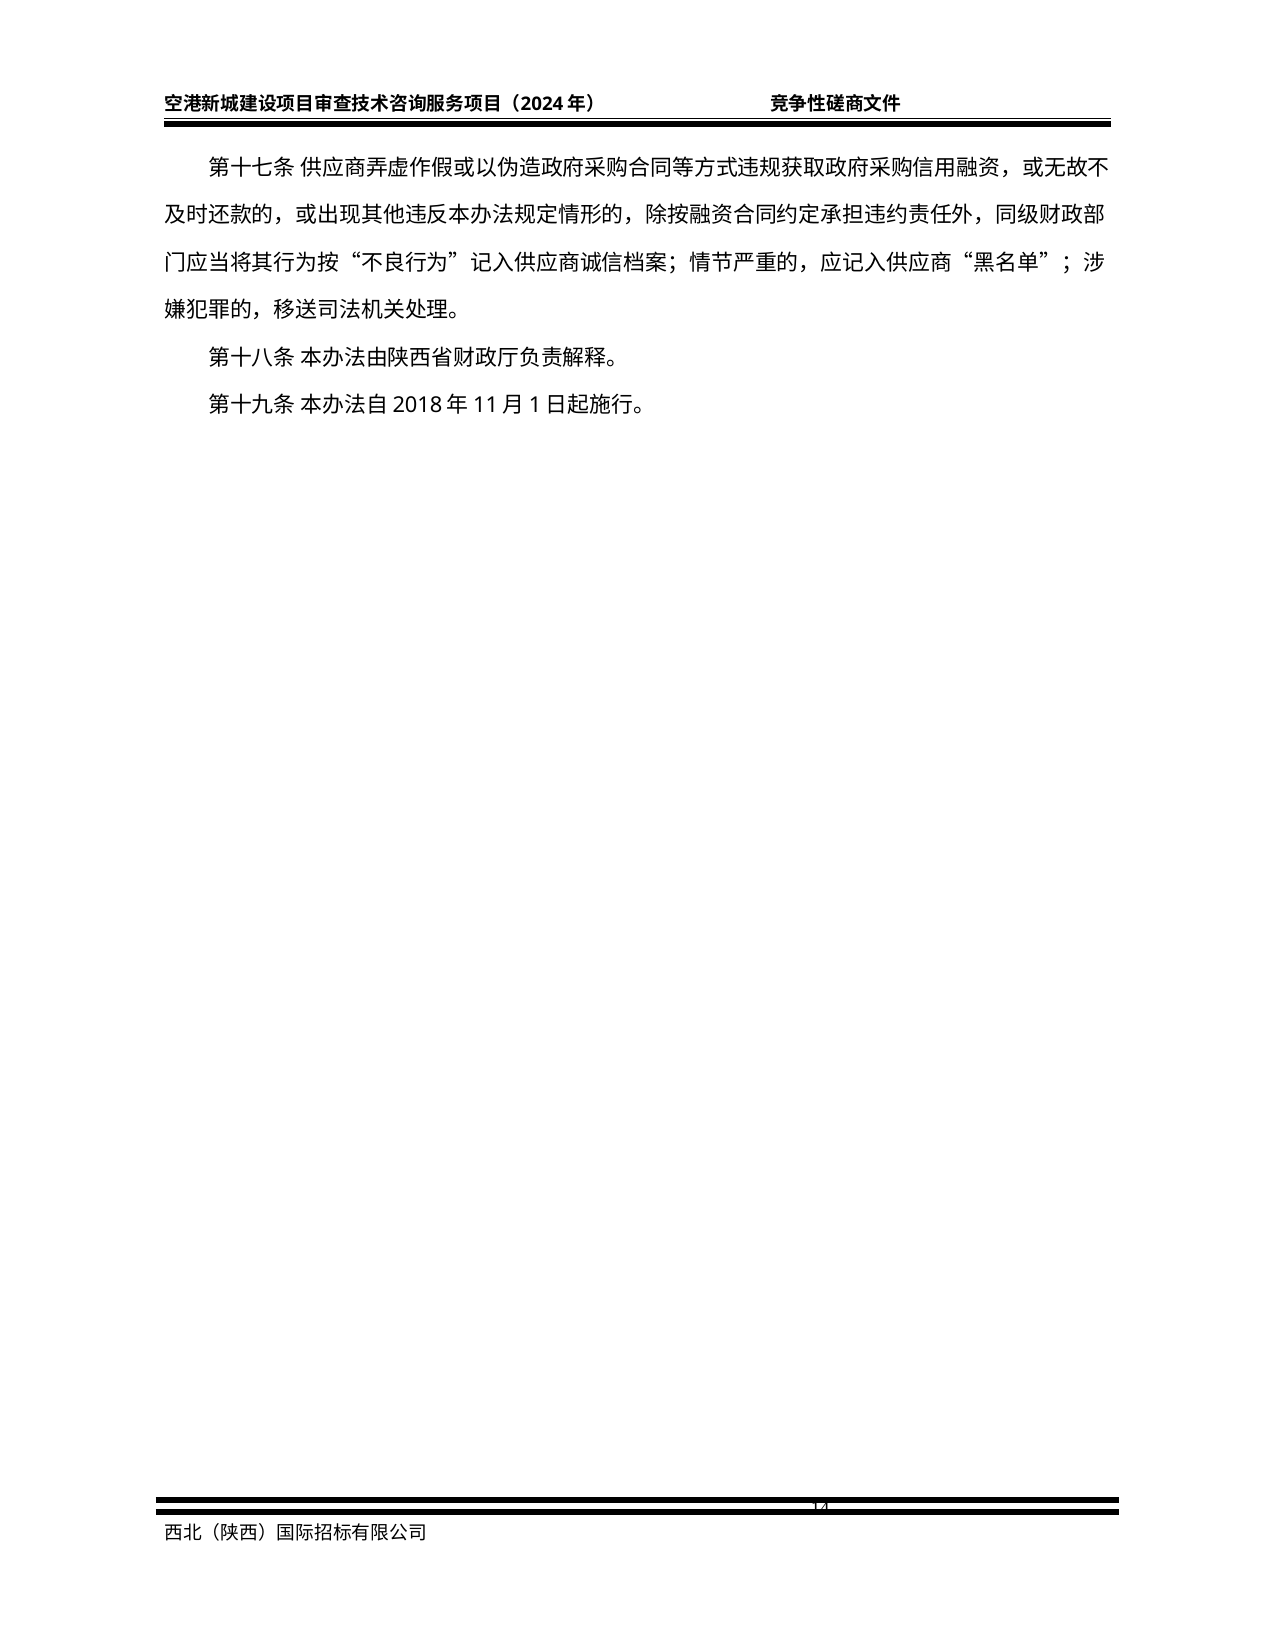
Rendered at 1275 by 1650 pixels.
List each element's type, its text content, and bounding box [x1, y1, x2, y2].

text 第十七条 供应商弄虚作假或以伪造政府采购合同等方式违规获取政府采购信用融资，或无故不及时还款的，或出现其他违反本办法规定情形的，除按融资合同约定承担违约责任外，同级财政部门应当将其行为按“不良行为”记入供应商诚信档案；情节严重的，应记入供应商“黑名单”；涉嫌犯罪的，移送司法机关处理。 [164, 150, 1111, 324]
text 第十九条 本办法自2018年11月1日起施行。 [164, 387, 1111, 419]
text 第十八条 本办法由陕西省财政厅负责解释。 [164, 340, 1111, 372]
